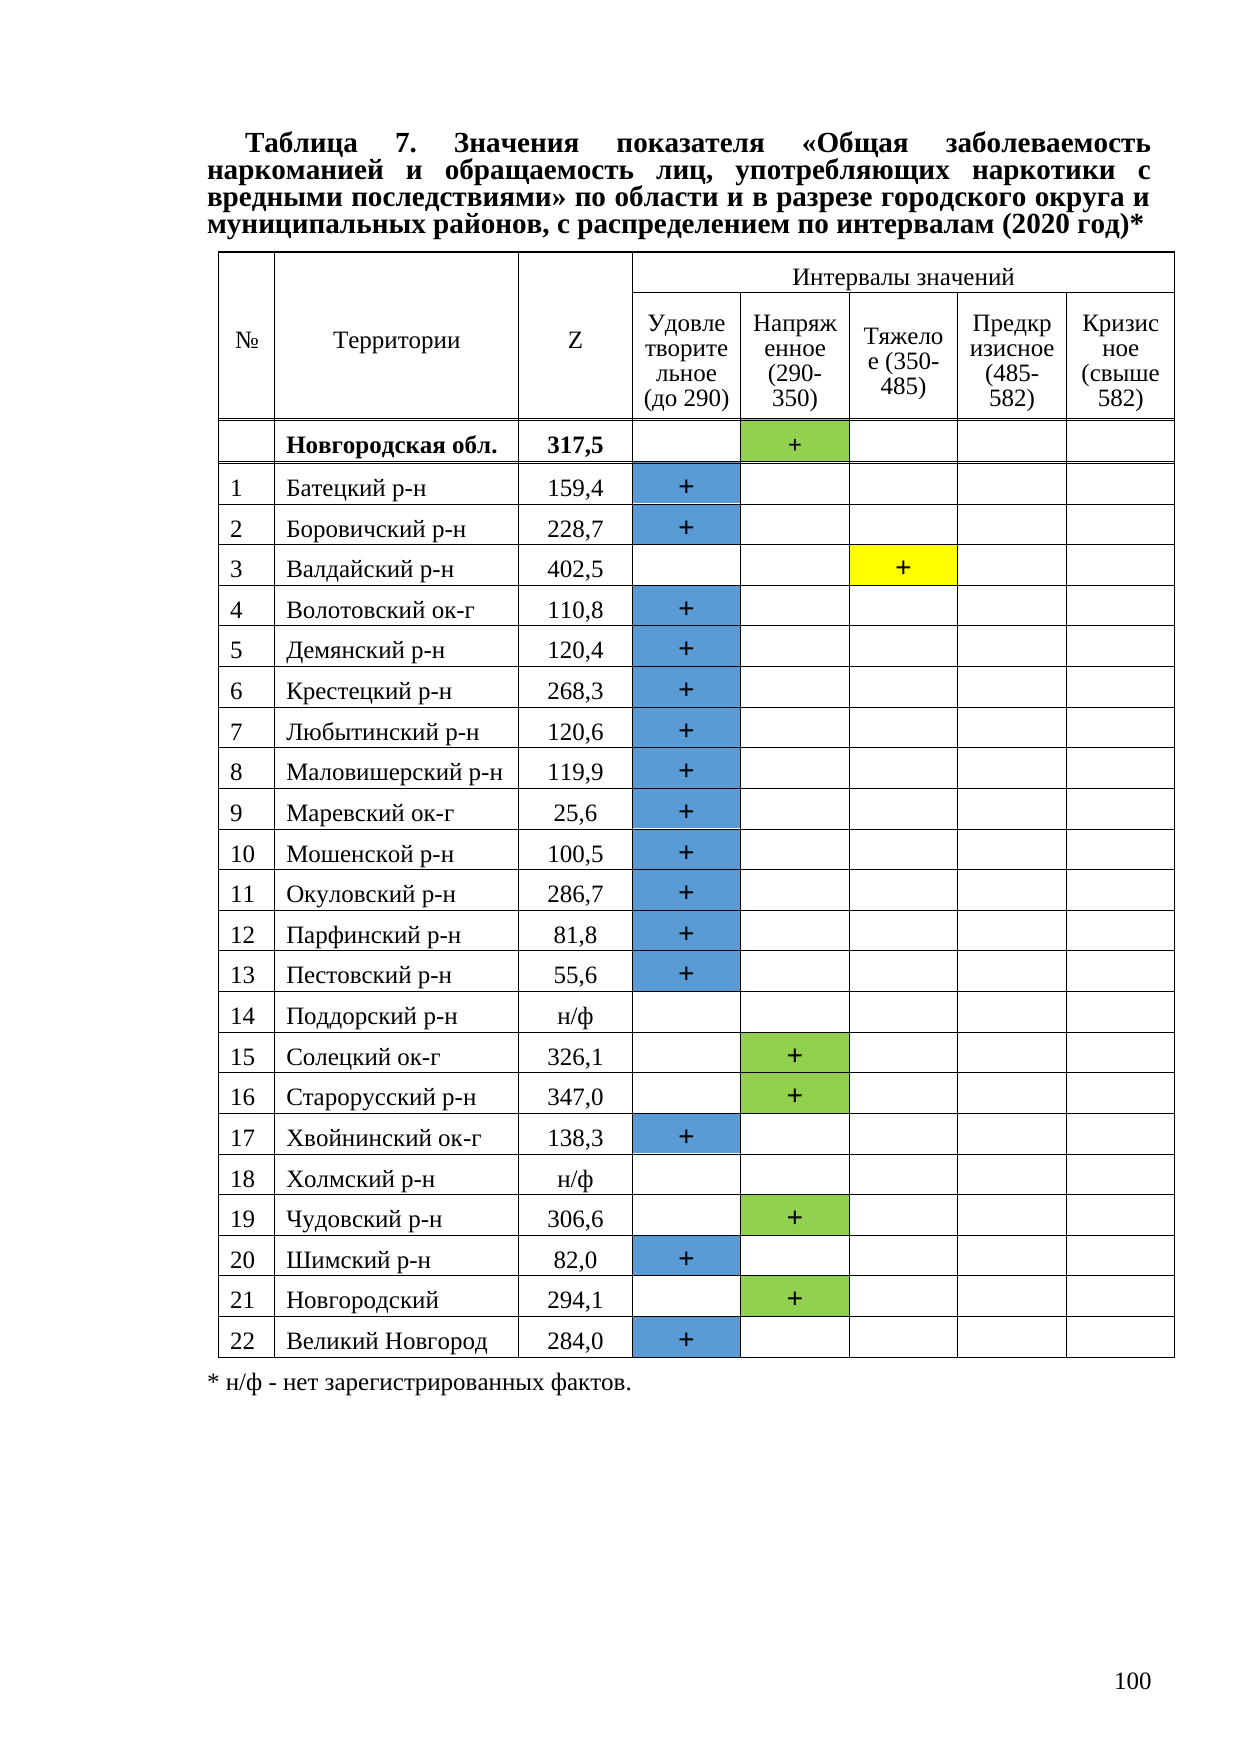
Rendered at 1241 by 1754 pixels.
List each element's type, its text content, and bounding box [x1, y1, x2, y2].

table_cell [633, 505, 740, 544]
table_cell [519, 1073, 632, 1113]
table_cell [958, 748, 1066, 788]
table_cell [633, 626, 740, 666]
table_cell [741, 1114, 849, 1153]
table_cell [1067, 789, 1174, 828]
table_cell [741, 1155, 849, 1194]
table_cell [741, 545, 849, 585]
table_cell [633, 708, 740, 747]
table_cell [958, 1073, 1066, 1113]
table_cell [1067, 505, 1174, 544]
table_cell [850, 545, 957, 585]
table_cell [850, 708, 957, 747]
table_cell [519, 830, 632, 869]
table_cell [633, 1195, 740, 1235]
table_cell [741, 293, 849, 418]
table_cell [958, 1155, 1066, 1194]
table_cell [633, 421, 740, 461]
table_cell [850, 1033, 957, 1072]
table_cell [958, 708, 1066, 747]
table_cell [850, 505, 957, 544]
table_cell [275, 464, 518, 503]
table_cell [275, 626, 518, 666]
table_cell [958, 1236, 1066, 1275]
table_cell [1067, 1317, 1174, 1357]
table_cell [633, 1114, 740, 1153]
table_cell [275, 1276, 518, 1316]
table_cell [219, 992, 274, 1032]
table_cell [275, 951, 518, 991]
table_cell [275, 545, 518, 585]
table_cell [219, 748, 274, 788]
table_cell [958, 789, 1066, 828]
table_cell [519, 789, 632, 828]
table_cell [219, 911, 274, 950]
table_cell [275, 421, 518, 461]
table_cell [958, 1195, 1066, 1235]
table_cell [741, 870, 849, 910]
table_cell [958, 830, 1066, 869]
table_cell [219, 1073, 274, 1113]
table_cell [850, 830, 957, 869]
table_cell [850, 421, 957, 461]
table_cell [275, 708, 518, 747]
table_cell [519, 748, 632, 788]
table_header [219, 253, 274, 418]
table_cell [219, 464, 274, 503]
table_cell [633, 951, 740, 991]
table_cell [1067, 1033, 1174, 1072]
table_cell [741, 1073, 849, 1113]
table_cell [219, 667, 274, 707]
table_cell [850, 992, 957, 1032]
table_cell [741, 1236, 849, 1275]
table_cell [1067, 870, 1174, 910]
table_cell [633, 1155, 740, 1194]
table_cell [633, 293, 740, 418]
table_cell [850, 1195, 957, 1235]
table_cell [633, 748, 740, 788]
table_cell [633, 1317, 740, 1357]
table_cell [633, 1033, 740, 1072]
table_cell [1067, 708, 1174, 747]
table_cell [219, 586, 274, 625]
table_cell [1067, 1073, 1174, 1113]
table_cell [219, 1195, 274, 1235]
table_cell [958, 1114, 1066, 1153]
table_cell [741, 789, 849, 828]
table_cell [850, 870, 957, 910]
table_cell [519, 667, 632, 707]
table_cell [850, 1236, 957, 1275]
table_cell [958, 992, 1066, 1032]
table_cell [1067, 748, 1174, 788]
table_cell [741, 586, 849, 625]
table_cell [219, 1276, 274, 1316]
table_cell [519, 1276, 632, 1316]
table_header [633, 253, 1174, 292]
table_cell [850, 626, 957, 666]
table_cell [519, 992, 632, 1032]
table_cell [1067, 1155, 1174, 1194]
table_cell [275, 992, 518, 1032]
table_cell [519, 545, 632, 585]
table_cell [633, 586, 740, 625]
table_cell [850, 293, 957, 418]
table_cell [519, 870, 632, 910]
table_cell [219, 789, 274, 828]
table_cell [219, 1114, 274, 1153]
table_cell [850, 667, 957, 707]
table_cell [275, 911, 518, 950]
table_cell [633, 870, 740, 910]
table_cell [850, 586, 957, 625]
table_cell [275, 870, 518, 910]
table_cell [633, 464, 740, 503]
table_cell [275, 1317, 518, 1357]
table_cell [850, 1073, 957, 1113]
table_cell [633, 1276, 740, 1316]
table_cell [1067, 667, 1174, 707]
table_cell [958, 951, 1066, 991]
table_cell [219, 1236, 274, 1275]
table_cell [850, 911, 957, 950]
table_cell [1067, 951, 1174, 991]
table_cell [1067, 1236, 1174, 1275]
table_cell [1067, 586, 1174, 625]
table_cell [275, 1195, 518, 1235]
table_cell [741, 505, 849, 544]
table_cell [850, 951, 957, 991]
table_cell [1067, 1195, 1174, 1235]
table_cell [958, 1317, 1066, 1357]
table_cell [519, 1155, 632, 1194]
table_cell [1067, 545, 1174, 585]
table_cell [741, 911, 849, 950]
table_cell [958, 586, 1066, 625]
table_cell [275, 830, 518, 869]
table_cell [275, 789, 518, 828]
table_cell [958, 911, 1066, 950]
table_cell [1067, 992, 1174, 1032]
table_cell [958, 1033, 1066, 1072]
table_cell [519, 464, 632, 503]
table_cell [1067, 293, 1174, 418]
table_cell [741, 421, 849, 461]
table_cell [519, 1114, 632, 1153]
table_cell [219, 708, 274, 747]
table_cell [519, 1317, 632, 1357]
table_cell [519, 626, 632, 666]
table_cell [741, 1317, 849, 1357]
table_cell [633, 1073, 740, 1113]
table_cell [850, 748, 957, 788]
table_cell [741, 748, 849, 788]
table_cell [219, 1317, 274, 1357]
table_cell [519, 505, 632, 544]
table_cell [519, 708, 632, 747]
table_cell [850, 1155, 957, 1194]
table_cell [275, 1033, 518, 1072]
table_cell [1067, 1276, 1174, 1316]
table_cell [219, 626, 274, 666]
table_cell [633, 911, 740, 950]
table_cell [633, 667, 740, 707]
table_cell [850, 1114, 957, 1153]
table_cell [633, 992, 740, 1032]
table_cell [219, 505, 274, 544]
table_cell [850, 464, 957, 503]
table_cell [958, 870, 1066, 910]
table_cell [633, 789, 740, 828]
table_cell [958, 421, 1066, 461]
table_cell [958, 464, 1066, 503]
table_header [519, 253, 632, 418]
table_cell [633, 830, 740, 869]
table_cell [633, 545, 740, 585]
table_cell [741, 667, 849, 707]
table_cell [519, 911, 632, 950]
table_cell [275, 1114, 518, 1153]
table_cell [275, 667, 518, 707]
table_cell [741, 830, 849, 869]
text Таблица 7. Значения показателя «Общая заболеваемость наркоманией и обращаемость лиц, употребляющих наркотики с вредными последствиями» по области и в разрезе городского округа и муниципальных районов, с распределением по интервалам (2020 год)* [207, 131, 1152, 239]
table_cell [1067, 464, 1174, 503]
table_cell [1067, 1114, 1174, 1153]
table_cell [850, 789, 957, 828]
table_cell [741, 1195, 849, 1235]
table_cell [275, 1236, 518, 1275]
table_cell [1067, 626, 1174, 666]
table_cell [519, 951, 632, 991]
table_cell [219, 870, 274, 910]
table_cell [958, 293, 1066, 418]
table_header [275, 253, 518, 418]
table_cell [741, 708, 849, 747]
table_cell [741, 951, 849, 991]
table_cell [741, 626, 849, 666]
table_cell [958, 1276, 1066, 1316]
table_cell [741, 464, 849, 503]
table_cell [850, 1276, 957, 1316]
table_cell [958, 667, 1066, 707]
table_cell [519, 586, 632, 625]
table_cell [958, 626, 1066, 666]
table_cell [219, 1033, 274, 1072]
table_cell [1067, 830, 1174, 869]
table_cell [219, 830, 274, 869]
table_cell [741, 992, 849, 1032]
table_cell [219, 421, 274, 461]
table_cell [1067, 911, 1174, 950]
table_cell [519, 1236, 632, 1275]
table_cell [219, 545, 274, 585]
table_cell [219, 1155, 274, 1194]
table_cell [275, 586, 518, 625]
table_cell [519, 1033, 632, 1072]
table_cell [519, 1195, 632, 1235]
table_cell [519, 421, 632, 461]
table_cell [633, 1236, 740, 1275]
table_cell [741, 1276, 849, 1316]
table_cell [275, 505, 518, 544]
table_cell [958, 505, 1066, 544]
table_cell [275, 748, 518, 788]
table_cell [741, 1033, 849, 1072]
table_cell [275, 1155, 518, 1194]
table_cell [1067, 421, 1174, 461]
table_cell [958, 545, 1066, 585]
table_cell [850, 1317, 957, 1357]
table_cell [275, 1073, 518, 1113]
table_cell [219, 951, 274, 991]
text * н/ф - нет зарегистрированных фактов. [207, 1370, 1152, 1395]
